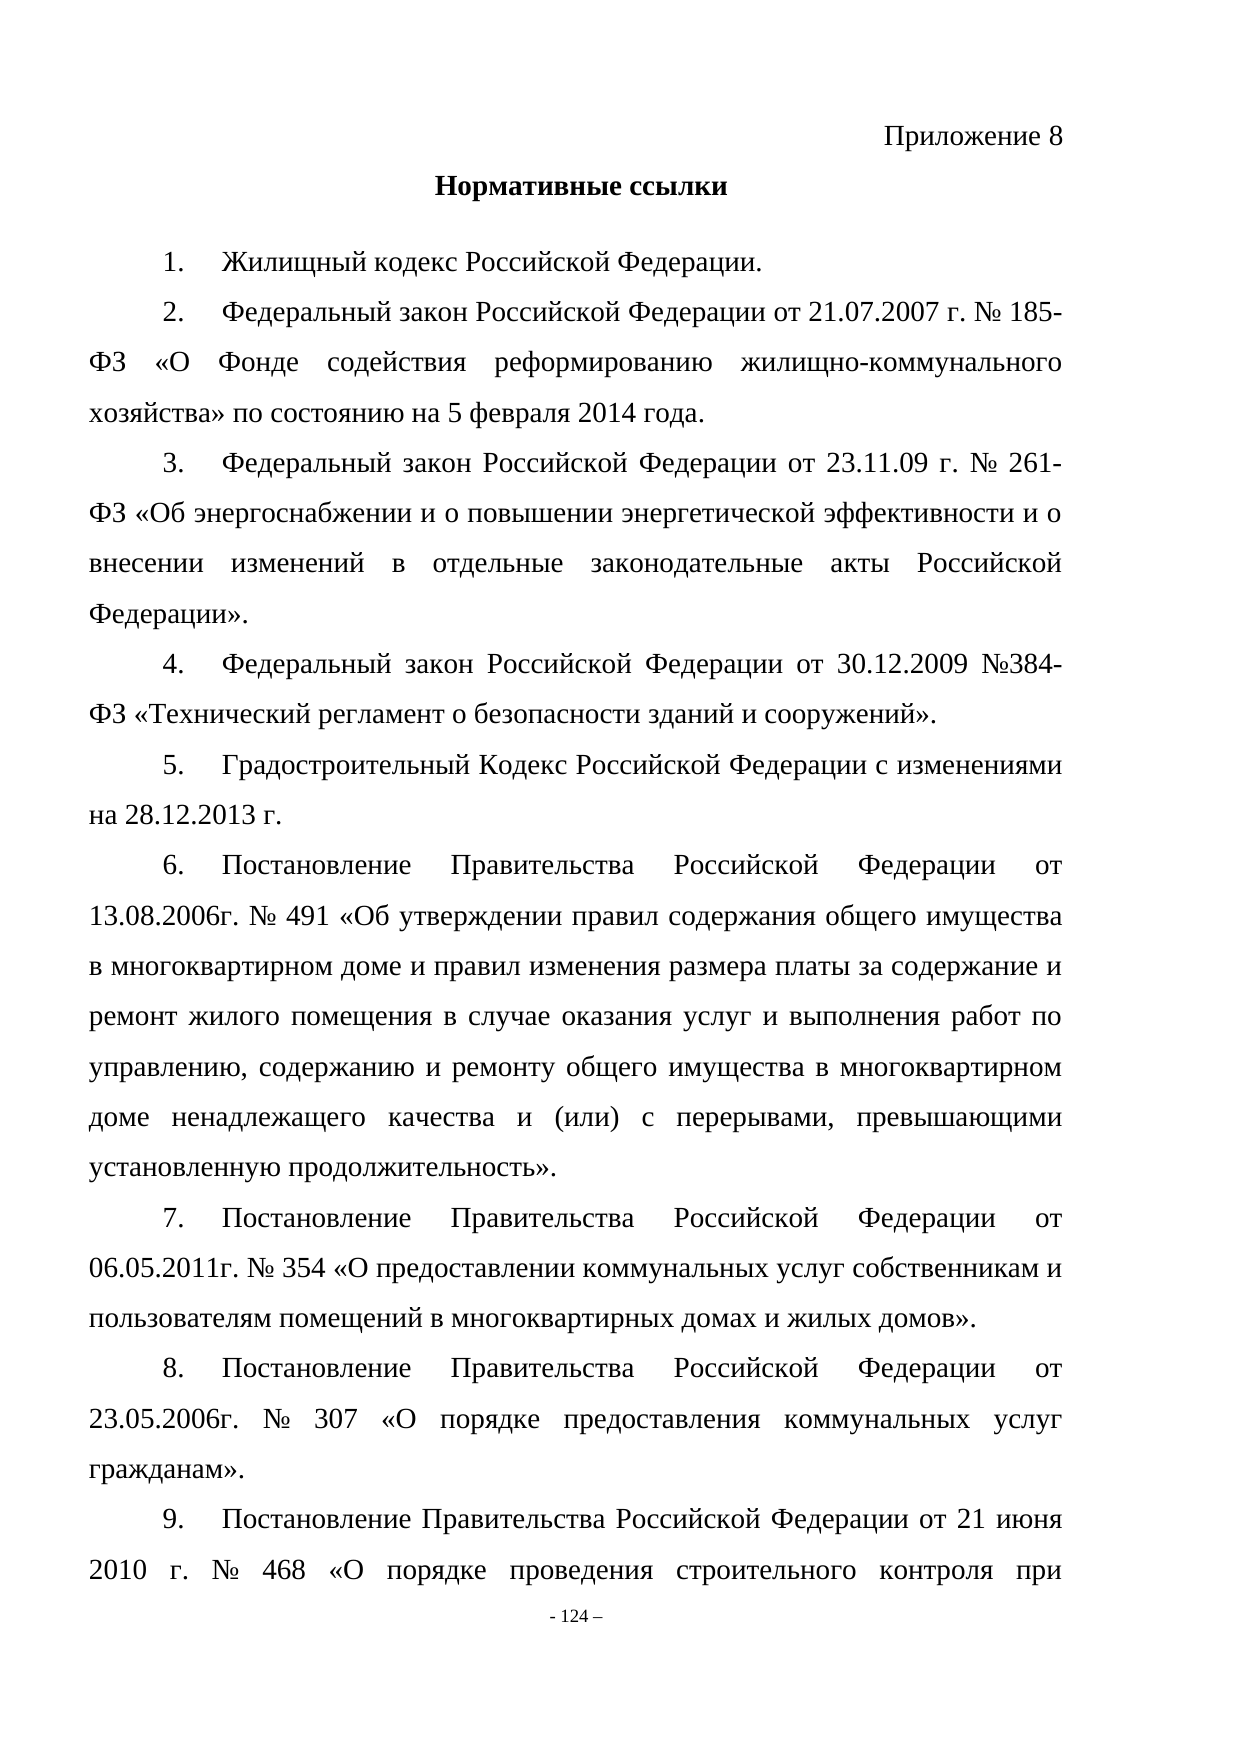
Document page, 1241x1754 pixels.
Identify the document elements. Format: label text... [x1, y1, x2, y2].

list Федеральный закон Российской Федерации от 30.12.2009 №384-ФЗ «Технический регламент о безопасности зданий и сооружений». [89, 646, 1063, 730]
list Федеральный закон Российской Федерации от 21.07.2007 г. № 185-ФЗ «О Фонде содействия реформированию жилищно-коммунального хозяйства» по состоянию на 5 февраля 2014 года. [89, 294, 1063, 428]
text Приложение 8 [126, 118, 1063, 152]
list Градостроительный Кодекс Российской Федерации с изменениями на 28.12.2013 г. [89, 747, 1063, 831]
list Постановление Правительства Российской Федерации от 06.05.2011г. № 354 «О предоставлении коммунальных услуг собственникам и пользователям помещений в многоквартирных домах и жилых домов». [89, 1200, 1063, 1334]
list Жилищный кодекс Российской Федерации. [89, 244, 1063, 277]
list Постановление Правительства Российской Федерации от 23.05.2006г. № 307 «О порядке предоставления коммунальных услуг гражданам». [89, 1351, 1063, 1485]
list Федеральный закон Российской Федерации от 23.11.09 г. № 261-ФЗ «Об энергоснабжении и о повышении энергетической эффективности и о внесении изменений в отдельные законодательные акты Российской Федерации». [89, 445, 1063, 629]
list Постановление Правительства Российской Федерации от 13.08.2006г. № 491 «Об утверждении правил содержания общего имущества в многоквартирном доме и правил изменения размера платы за содержание и ремонт жилого помещения в случае оказания услуг и выполнения работ по управлению, содержанию и ремонту общего имущества в многоквартирном доме ненадлежащего качества и (или) с перерывами, превышающими установленную продолжительность». [89, 847, 1063, 1183]
text Нормативные ссылки [126, 168, 1036, 202]
